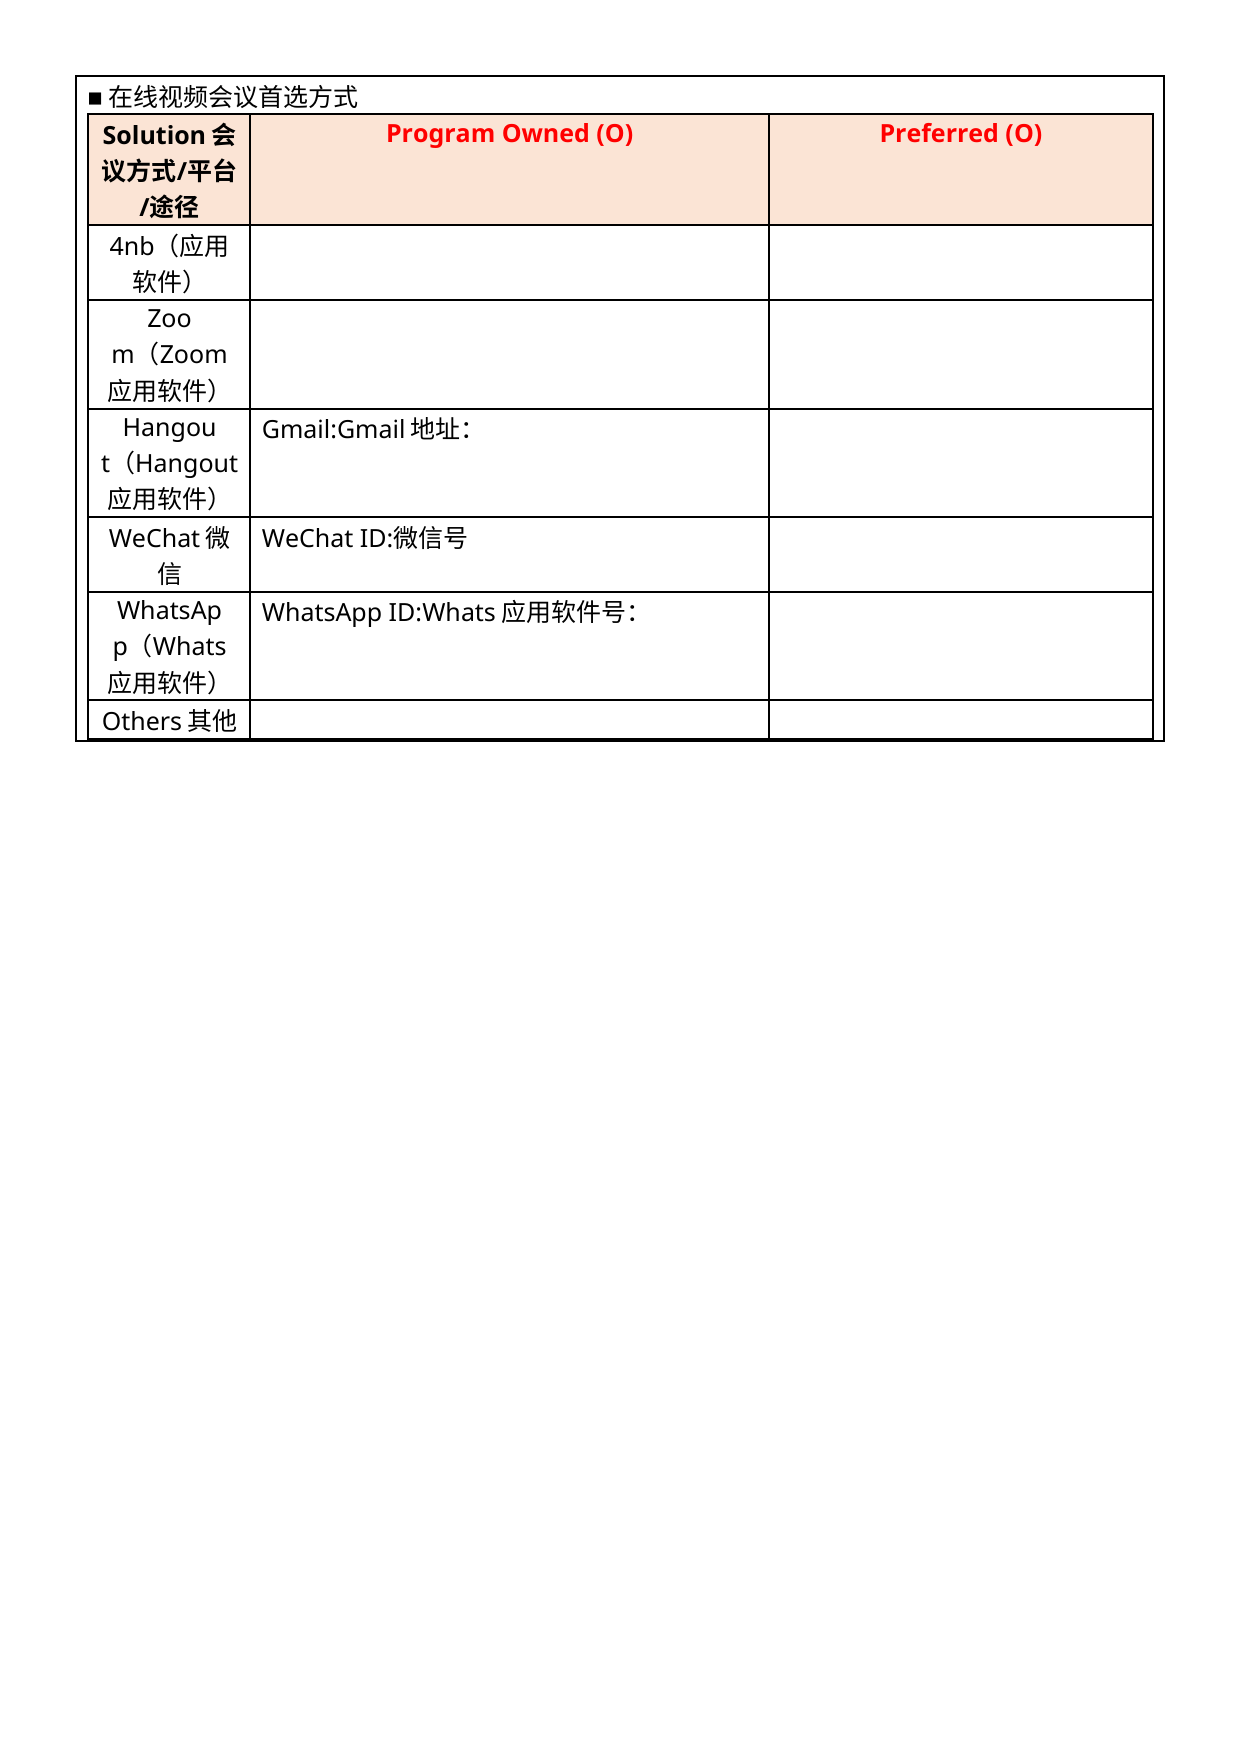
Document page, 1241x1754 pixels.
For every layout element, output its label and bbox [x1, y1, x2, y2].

table_cell [77, 77, 1163, 740]
